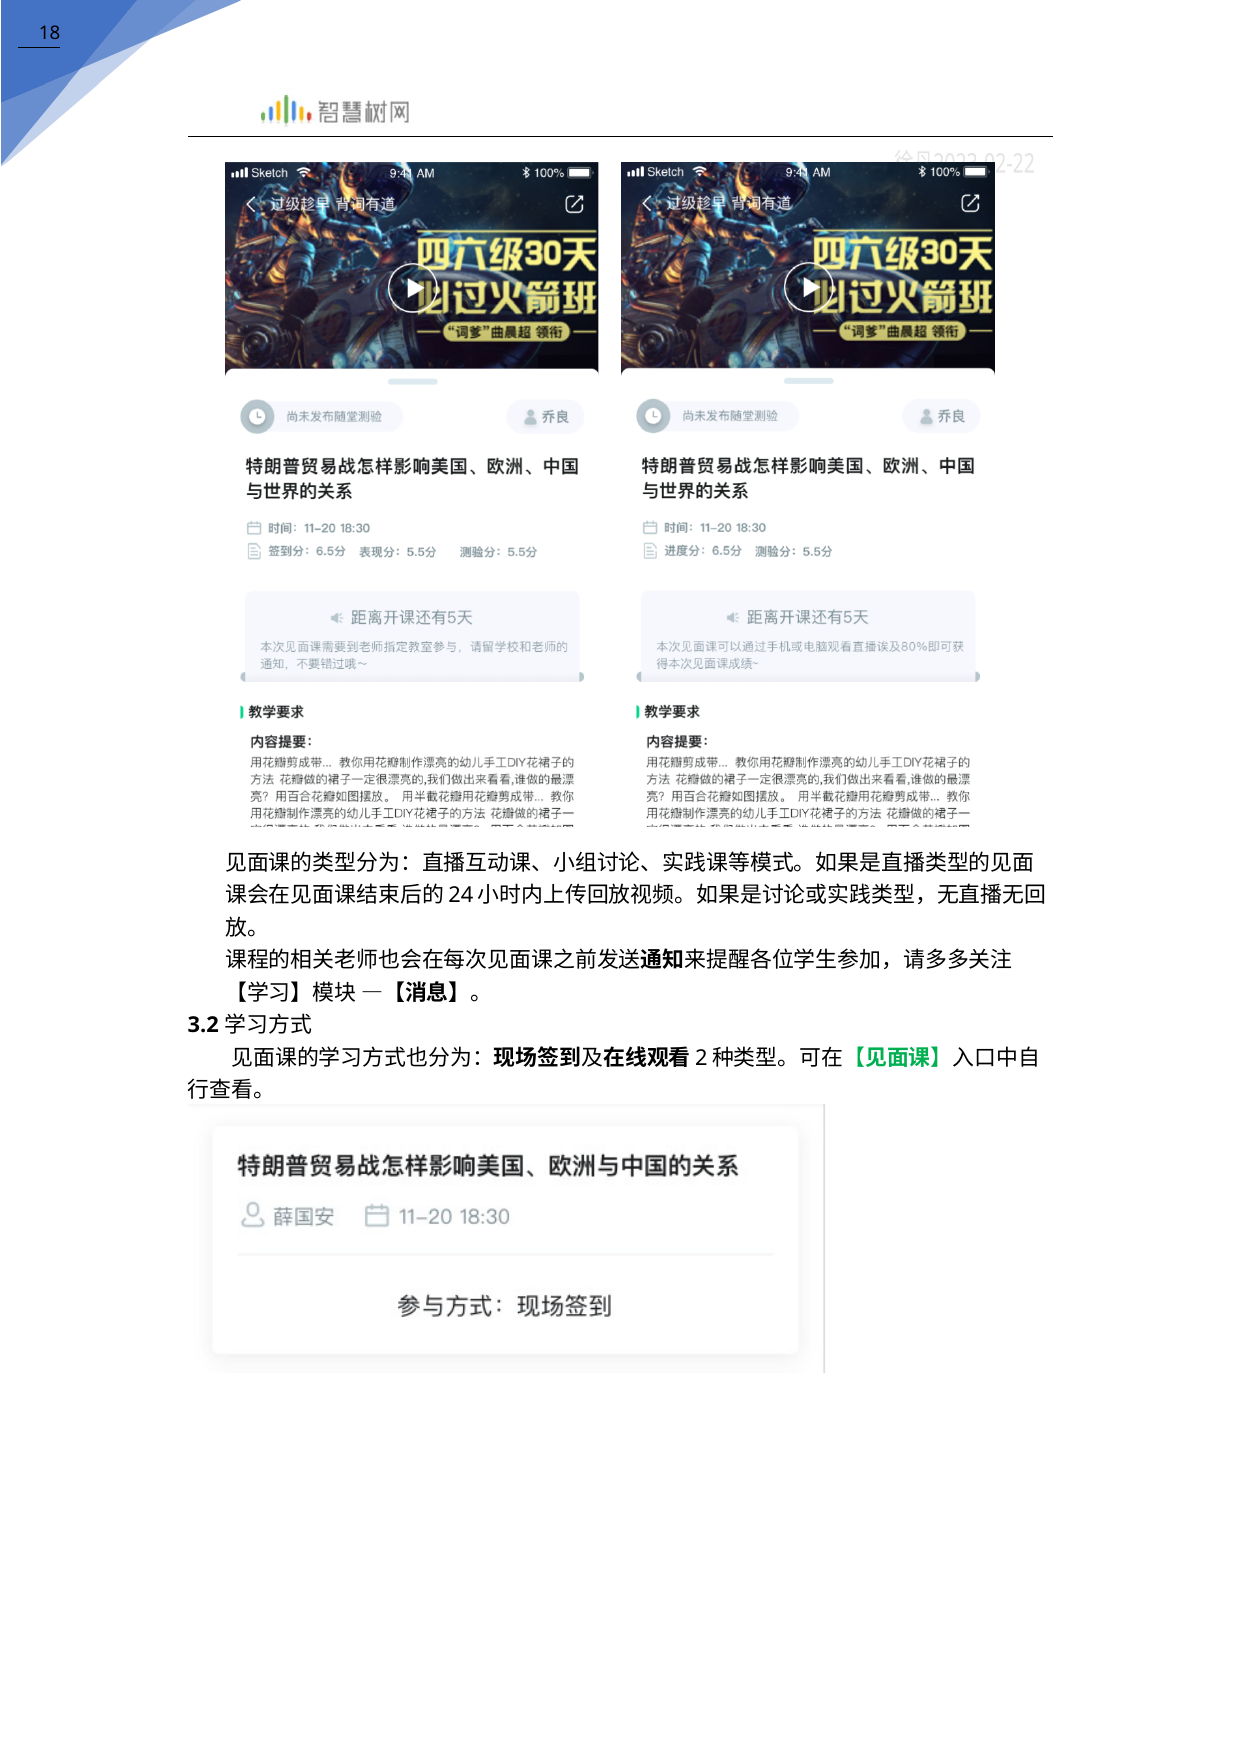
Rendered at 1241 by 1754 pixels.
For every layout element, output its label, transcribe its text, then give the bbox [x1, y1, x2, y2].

text 见面课的类型分为：直播互动课、小组讨论、实践课等模式。如果是直播类型的见面课会在见面课结束后的24小时内上传回放视频。如果是讨论或实践类型，无直播无回放。 [225, 844, 1053, 942]
text 3.2 学习方式 [187, 1007, 1053, 1039]
picture [1, 0, 599, 827]
picture [187, 1104, 826, 1373]
picture [250, 88, 417, 134]
picture [621, 162, 995, 827]
text 课程的相关老师也会在每次见面课之前发送通知来提醒各位学生参加，请多多关注【学习】模块 —【消息】。 [225, 942, 1053, 1007]
text 见面课的学习方式也分为：现场签到及在线观看2种类型。可在【见面课】入口中自行查看。 [187, 1039, 1053, 1104]
